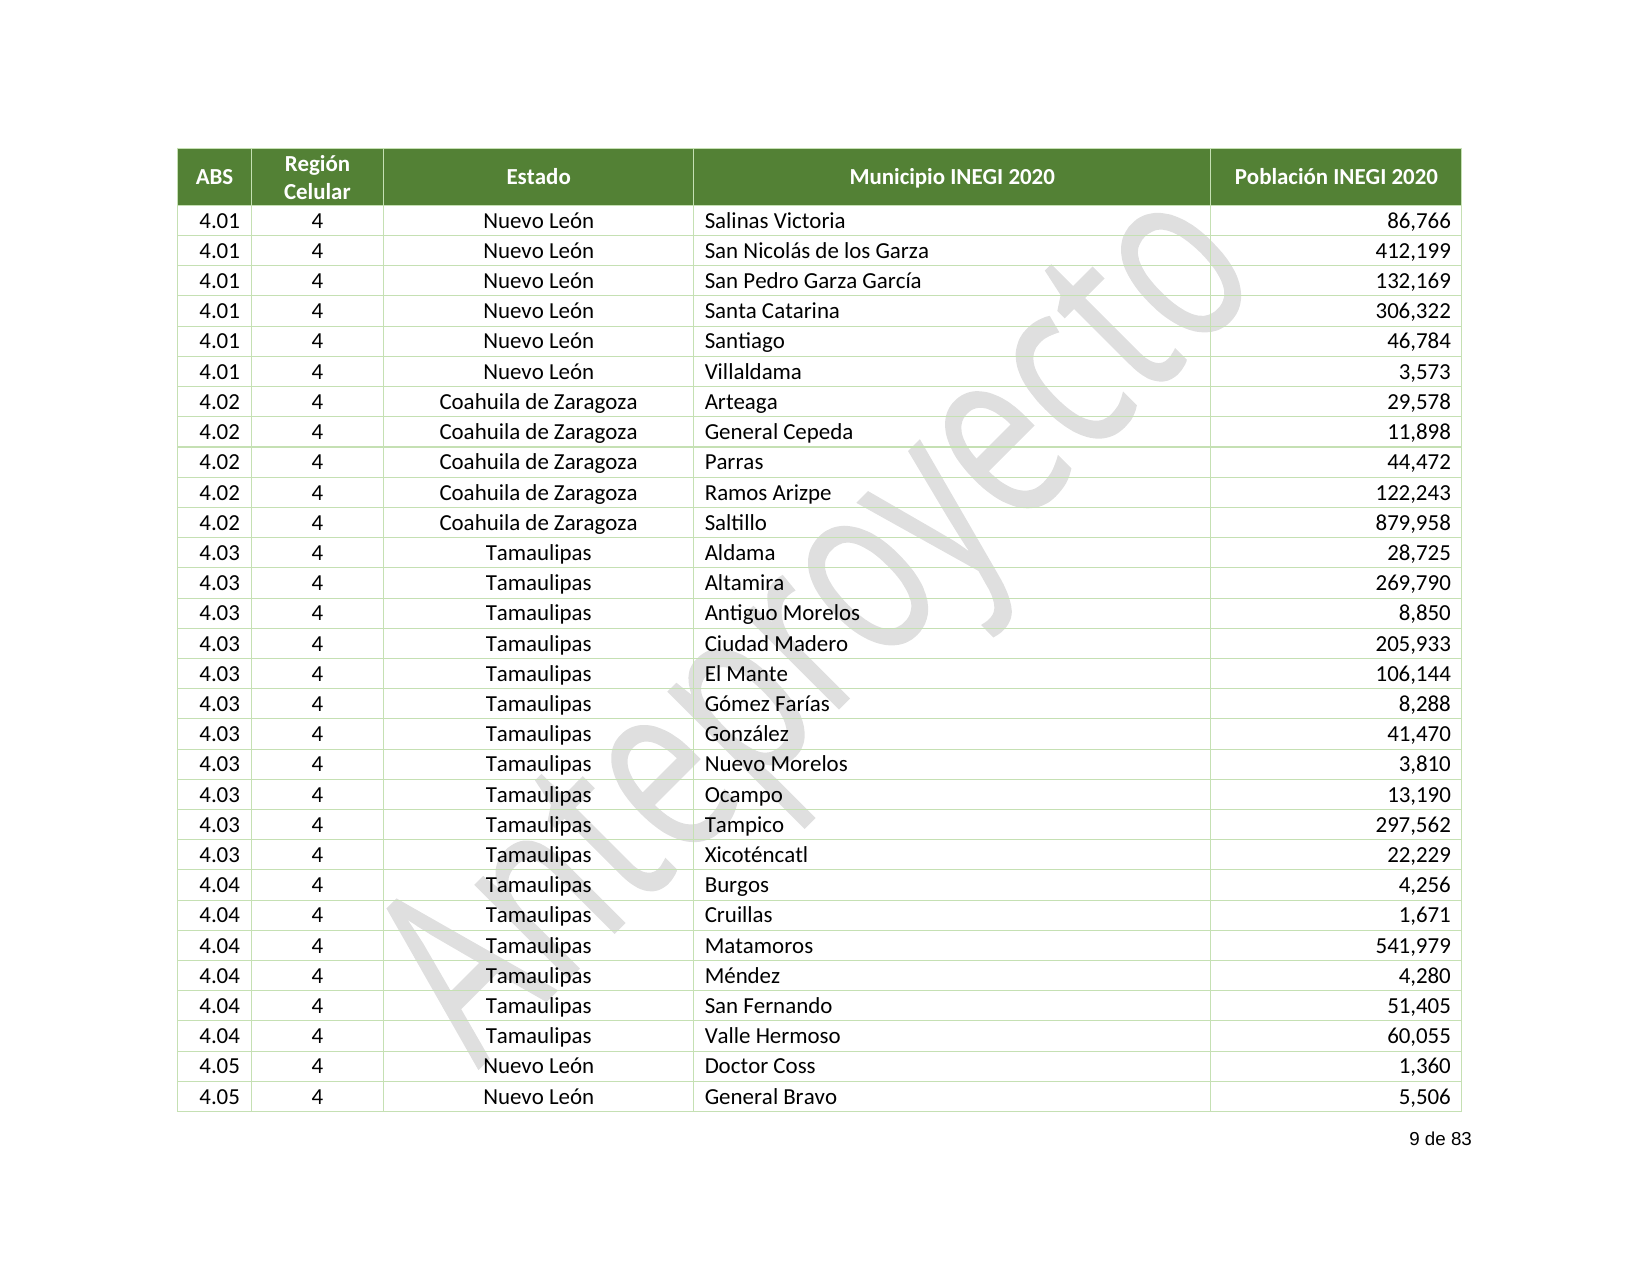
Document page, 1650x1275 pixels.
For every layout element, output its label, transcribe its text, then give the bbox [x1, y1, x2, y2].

table_cell 106,144 [1211, 659, 1461, 688]
table_cell 3,810 [1211, 750, 1461, 779]
table_cell Tamaulipas [384, 991, 693, 1020]
table_cell 4,280 [1211, 961, 1461, 990]
table_cell Ocampo [694, 780, 1210, 809]
table_cell 4 [252, 478, 383, 507]
table_cell Tampico [694, 810, 1210, 839]
table_cell 46,784 [1211, 327, 1461, 356]
table_header Estado [384, 149, 693, 205]
table_cell 4 [252, 417, 383, 446]
table_cell Xicoténcatl [694, 840, 1210, 869]
table_cell 205,933 [1211, 629, 1461, 658]
table_cell 132,169 [1211, 266, 1461, 295]
table_cell Coahuila de Zaragoza [384, 448, 693, 477]
table_cell 13,190 [1211, 780, 1461, 809]
table_cell Salinas Victoria [694, 206, 1210, 235]
table_cell Gómez Farías [694, 689, 1210, 718]
table_cell San Fernando [694, 991, 1210, 1020]
table_header Población INEGI 2020 [1211, 149, 1461, 205]
table_cell Tamaulipas [384, 901, 693, 930]
table_cell 8,850 [1211, 599, 1461, 628]
table_cell 3,573 [1211, 357, 1461, 386]
table_cell Santa Catarina [694, 296, 1210, 326]
table_cell Méndez [694, 961, 1210, 990]
table_cell 4.03 [178, 659, 251, 688]
table_cell 4 [252, 659, 383, 688]
table_cell 4.04 [178, 870, 251, 899]
table_cell 4 [252, 206, 383, 235]
table_cell 4.02 [178, 478, 251, 507]
table_cell 4.03 [178, 840, 251, 869]
table_cell 51,405 [1211, 991, 1461, 1020]
table_cell 4 [252, 629, 383, 658]
table_cell 4.04 [178, 991, 251, 1020]
table_cell 22,229 [1211, 840, 1461, 869]
table_cell 4.03 [178, 810, 251, 839]
table_cell 8,288 [1211, 689, 1461, 718]
table_cell 4 [252, 327, 383, 356]
table_cell San Pedro Garza García [694, 266, 1210, 295]
table_cell Tamaulipas [384, 689, 693, 718]
table_cell 4 [252, 236, 383, 265]
table_cell 4.02 [178, 417, 251, 446]
table_cell Tamaulipas [384, 538, 693, 567]
table_cell 4 [252, 599, 383, 628]
table_cell 4.04 [178, 901, 251, 930]
table_cell 1,360 [1211, 1052, 1461, 1081]
table_cell 4.02 [178, 387, 251, 416]
table_cell Burgos [694, 870, 1210, 899]
table_header ABS [178, 149, 251, 205]
table_cell 4 [252, 840, 383, 869]
table_cell El Mante [694, 659, 1210, 688]
table_cell Santiago [694, 327, 1210, 356]
table_cell Tamaulipas [384, 961, 693, 990]
table_cell 4.01 [178, 357, 251, 386]
table_cell 4 [252, 991, 383, 1020]
table_cell 41,470 [1211, 719, 1461, 748]
table_cell 4.01 [178, 236, 251, 265]
table_cell Arteaga [694, 387, 1210, 416]
table_cell 269,790 [1211, 568, 1461, 597]
table_cell 4 [252, 870, 383, 899]
table_cell 4 [252, 961, 383, 990]
table_cell 4.03 [178, 689, 251, 718]
table_cell 28,725 [1211, 538, 1461, 567]
table_cell Cruillas [694, 901, 1210, 930]
table_cell Coahuila de Zaragoza [384, 478, 693, 507]
table_cell 29,578 [1211, 387, 1461, 416]
table_cell Tamaulipas [384, 750, 693, 779]
table_cell 122,243 [1211, 478, 1461, 507]
table_cell Tamaulipas [384, 810, 693, 839]
table_cell Tamaulipas [384, 599, 693, 628]
table_cell Tamaulipas [384, 629, 693, 658]
table_cell 4 [252, 448, 383, 477]
table_cell 412,199 [1211, 236, 1461, 265]
table_cell 4.04 [178, 1021, 251, 1051]
table_cell 4 [252, 508, 383, 537]
table_cell 44,472 [1211, 448, 1461, 477]
table_cell 4.01 [178, 266, 251, 295]
table_cell General Bravo [694, 1082, 1210, 1111]
table_cell 4.05 [178, 1052, 251, 1081]
table_cell Nuevo León [384, 296, 693, 326]
table_cell Parras [694, 448, 1210, 477]
table_cell 4.05 [178, 1082, 251, 1111]
table_cell 306,322 [1211, 296, 1461, 326]
table_cell 86,766 [1211, 206, 1461, 235]
table_header Región Celular [252, 149, 383, 205]
table_cell 4 [252, 931, 383, 960]
table_cell Coahuila de Zaragoza [384, 417, 693, 446]
table_cell 4 [252, 266, 383, 295]
table_cell 4.03 [178, 538, 251, 567]
table_cell 4 [252, 719, 383, 748]
table_cell 4 [252, 538, 383, 567]
table_cell Nuevo León [384, 357, 693, 386]
table_cell General Cepeda [694, 417, 1210, 446]
table_cell Tamaulipas [384, 568, 693, 597]
table_cell Tamaulipas [384, 931, 693, 960]
table_cell 4 [252, 750, 383, 779]
table_cell 4.01 [178, 296, 251, 326]
table_cell Valle Hermoso [694, 1021, 1210, 1051]
table_cell 4 [252, 901, 383, 930]
table_cell 4.02 [178, 508, 251, 537]
table_cell 60,055 [1211, 1021, 1461, 1051]
table_cell Saltillo [694, 508, 1210, 537]
table_header Municipio INEGI 2020 [694, 149, 1210, 205]
table_cell González [694, 719, 1210, 748]
table_cell Coahuila de Zaragoza [384, 387, 693, 416]
table_cell 1,671 [1211, 901, 1461, 930]
table_cell 4,256 [1211, 870, 1461, 899]
table_cell Tamaulipas [384, 840, 693, 869]
table_cell 4.02 [178, 448, 251, 477]
table_cell 4 [252, 1021, 383, 1051]
table_cell 4 [252, 1082, 383, 1111]
table_cell 4 [252, 1052, 383, 1081]
table_cell Antiguo Morelos [694, 599, 1210, 628]
table_cell 297,562 [1211, 810, 1461, 839]
table_cell 541,979 [1211, 931, 1461, 960]
table_cell Nuevo León [384, 327, 693, 356]
table_cell 879,958 [1211, 508, 1461, 537]
table_cell 4.03 [178, 629, 251, 658]
table_cell San Nicolás de los Garza [694, 236, 1210, 265]
table_cell Coahuila de Zaragoza [384, 508, 693, 537]
table_cell Nuevo Morelos [694, 750, 1210, 779]
table_cell 4 [252, 296, 383, 326]
table_cell Altamira [694, 568, 1210, 597]
table_cell Ciudad Madero [694, 629, 1210, 658]
table_cell Tamaulipas [384, 780, 693, 809]
table_cell Nuevo León [384, 1082, 693, 1111]
table_cell Tamaulipas [384, 870, 693, 899]
table_cell 4.01 [178, 206, 251, 235]
table_cell 4 [252, 568, 383, 597]
table_cell Nuevo León [384, 206, 693, 235]
table_cell 4 [252, 780, 383, 809]
table_cell Tamaulipas [384, 1021, 693, 1051]
table_cell Villaldama [694, 357, 1210, 386]
table_cell 4 [252, 689, 383, 718]
table_cell Tamaulipas [384, 659, 693, 688]
table_cell 4.04 [178, 961, 251, 990]
table_cell Aldama [694, 538, 1210, 567]
table_cell 4 [252, 357, 383, 386]
table_cell 4.03 [178, 568, 251, 597]
table_cell 11,898 [1211, 417, 1461, 446]
table_cell 4.01 [178, 327, 251, 356]
table_cell Doctor Coss [694, 1052, 1210, 1081]
table_cell Tamaulipas [384, 719, 693, 748]
table_cell 4.03 [178, 780, 251, 809]
table_cell 4.03 [178, 719, 251, 748]
table_cell 4.03 [178, 599, 251, 628]
table_cell 5,506 [1211, 1082, 1461, 1111]
table_cell 4.04 [178, 931, 251, 960]
table_cell Nuevo León [384, 1052, 693, 1081]
table_cell 4 [252, 810, 383, 839]
table_cell Matamoros [694, 931, 1210, 960]
table_cell Ramos Arizpe [694, 478, 1210, 507]
table_cell 4.03 [178, 750, 251, 779]
table_cell Nuevo León [384, 266, 693, 295]
table_cell 4 [252, 387, 383, 416]
table_cell Nuevo León [384, 236, 693, 265]
